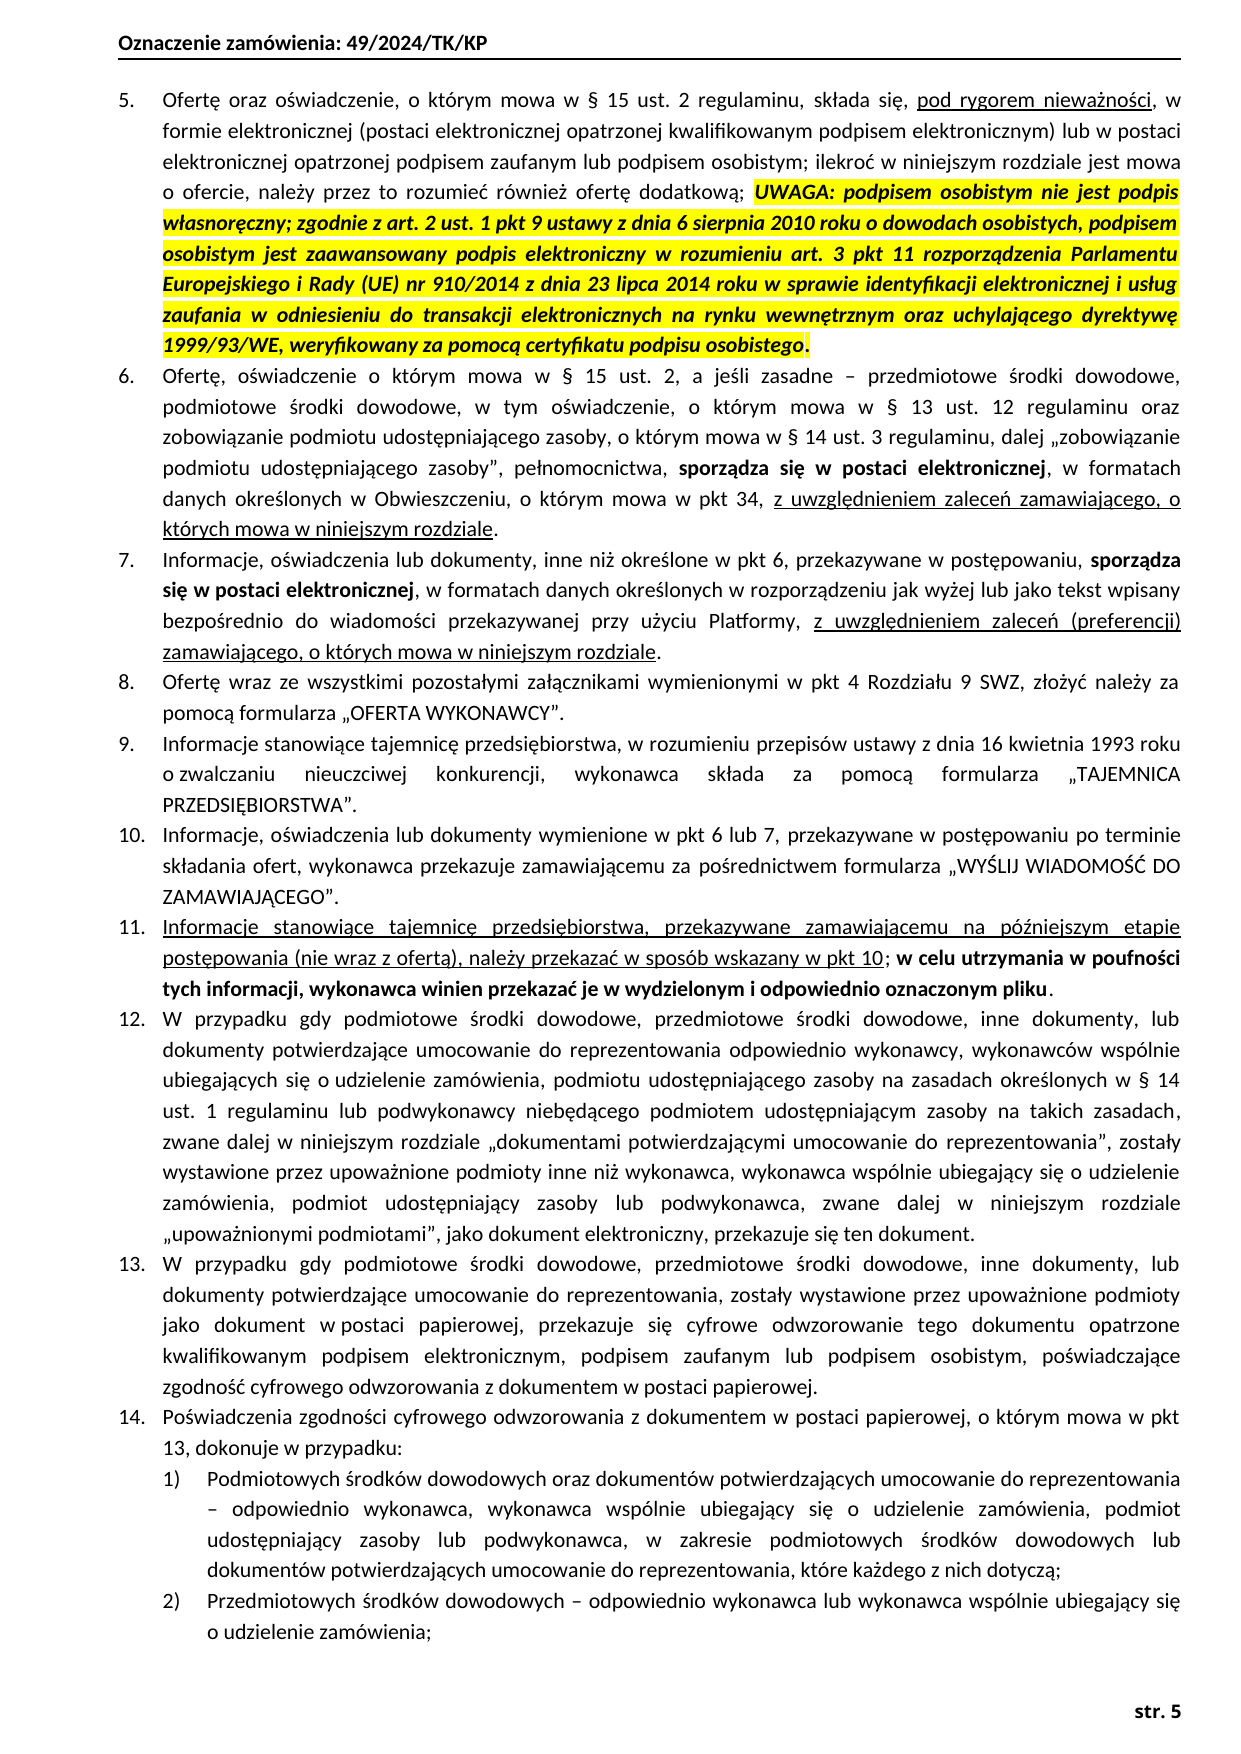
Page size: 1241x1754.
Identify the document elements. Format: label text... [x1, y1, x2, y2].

list Ofertę, oświadczenie o którym mowa w § 15 ust. 2, a jeśli zasadne – przedmiotowe środki dowodowe, podmiotowe środki dowodowe, w tym oświadczenie, o którym mowa w § 13 ust. 12 regulaminu oraz zobowiązanie podmiotu udostępniającego zasoby, o którym mowa w § 14 ust. 3 regulaminu, dalej „zobowiązanie podmiotu udostępniającego zasoby”, pełnomocnictwa, sporządza się w postaci elektronicznej, w formatach danych określonych w Obwieszczeniu, o którym mowa w pkt 34, z uwzględnieniem zaleceń zamawiającego, o których mowa w niniejszym rozdziale. [118, 362, 1181, 542]
list Informacje, oświadczenia lub dokumenty, inne niż określone w pkt 6, przekazywane w postępowaniu, sporządza się w postaci elektronicznej, w formatach danych określonych w rozporządzeniu jak wyżej lub jako tekst wpisany bezpośrednio do wiadomości przekazywanej przy użyciu Platformy, z uwzględnieniem zaleceń (preferencji) zamawiającego, o których mowa w niniejszym rozdziale. [118, 546, 1181, 664]
list Informacje stanowiące tajemnicę przedsiębiorstwa, w rozumieniu przepisów ustawy z dnia 16 kwietnia 1993 roku o zwalczaniu nieuczciwej konkurencji, wykonawca składa za pomocą formularza „TAJEMNICA PRZEDSIĘBIORSTWA”. [118, 730, 1181, 818]
list Ofertę oraz oświadczenie, o którym mowa w § 15 ust. 2 regulaminu, składa się, pod rygorem nieważności, w formie elektronicznej (postaci elektronicznej opatrzonej kwalifikowanym podpisem elektronicznym) lub w postaci elektronicznej opatrzonej podpisem zaufanym lub podpisem osobistym; ilekroć w niniejszym rozdziale jest mowa o ofercie, należy przez to rozumieć również ofertę dodatkową; UWAGA: podpisem osobistym nie jest podpis własnoręczny; zgodnie z art. 2 ust. 1 pkt 9 ustawy z dnia 6 sierpnia 2010 roku o dowodach osobistych, podpisem osobistym jest zaawansowany podpis elektroniczny w rozumieniu art. 3 pkt 11 rozporządzenia Parlamentu Europejskiego i Rady (UE) nr 910/2014 z dnia 23 lipca 2014 roku w sprawie identyfikacji elektronicznej i usług zaufania w odniesieniu do transakcji elektronicznych na rynku wewnętrznym oraz uchylającego dyrektywę 1999/93/WE, weryfikowany za pomocą certyfikatu podpisu osobistego. [118, 87, 1181, 358]
list Ofertę wraz ze wszystkimi pozostałymi załącznikami wymienionymi w pkt 4 Rozdziału 9 SWZ, złożyć należy za pomocą formularza „OFERTA WYKONAWCY”. [118, 668, 1181, 726]
list W przypadku gdy podmiotowe środki dowodowe, przedmiotowe środki dowodowe, inne dokumenty, lub dokumenty potwierdzające umocowanie do reprezentowania odpowiednio wykonawcy, wykonawców wspólnie ubiegających się o udzielenie zamówienia, podmiotu udostępniającego zasoby na zasadach określonych w § 14 ust. 1 regulaminu lub podwykonawcy niebędącego podmiotem udostępniającym zasoby na takich zasadach, zwane dalej w niniejszym rozdziale „dokumentami potwierdzającymi umocowanie do reprezentowania”, zostały wystawione przez upoważnione podmioty inne niż wykonawca, wykonawca wspólnie ubiegający się o udzielenie zamówienia, podmiot udostępniający zasoby lub podwykonawca, zwane dalej w niniejszym rozdziale „upoważnionymi podmiotami”, jako dokument elektroniczny, przekazuje się ten dokument. [118, 1005, 1181, 1246]
list Przedmiotowych środków dowodowych – odpowiednio wykonawca lub wykonawca wspólnie ubiegający się o udzielenie zamówienia; [162, 1587, 1181, 1644]
list Podmiotowych środków dowodowych oraz dokumentów potwierdzających umocowanie do reprezentowania – odpowiednio wykonawca, wykonawca wspólnie ubiegający się o udzielenie zamówienia, podmiot udostępniający zasoby lub podwykonawca, w zakresie podmiotowych środków dowodowych lub dokumentów potwierdzających umocowanie do reprezentowania, które każdego z nich dotyczą; [162, 1465, 1181, 1583]
list W przypadku gdy podmiotowe środki dowodowe, przedmiotowe środki dowodowe, inne dokumenty, lub dokumenty potwierdzające umocowanie do reprezentowania, zostały wystawione przez upoważnione podmioty jako dokument w postaci papierowej, przekazuje się cyfrowe odwzorowanie tego dokumentu opatrzone kwalifikowanym podpisem elektronicznym, podpisem zaufanym lub podpisem osobistym, poświadczające zgodność cyfrowego odwzorowania z dokumentem w postaci papierowej. [118, 1250, 1181, 1399]
list Informacje, oświadczenia lub dokumenty wymienione w pkt 6 lub 7, przekazywane w postępowaniu po terminie składania ofert, wykonawca przekazuje zamawiającemu za pośrednictwem formularza „WYŚLIJ WIADOMOŚĆ DO ZAMAWIAJĄCEGO”. [118, 822, 1181, 909]
list Poświadczenia zgodności cyfrowego odwzorowania z dokumentem w postaci papierowej, o którym mowa w pkt 13, dokonuje w przypadku: [118, 1403, 1181, 1461]
list Informacje stanowiące tajemnicę przedsiębiorstwa, przekazywane zamawiającemu na późniejszym etapie postępowania (nie wraz z ofertą), należy przekazać w sposób wskazany w pkt 10; w celu utrzymania w poufności tych informacji, wykonawca winien przekazać je w wydzielonym i odpowiednio oznaczonym pliku. [118, 913, 1181, 1001]
